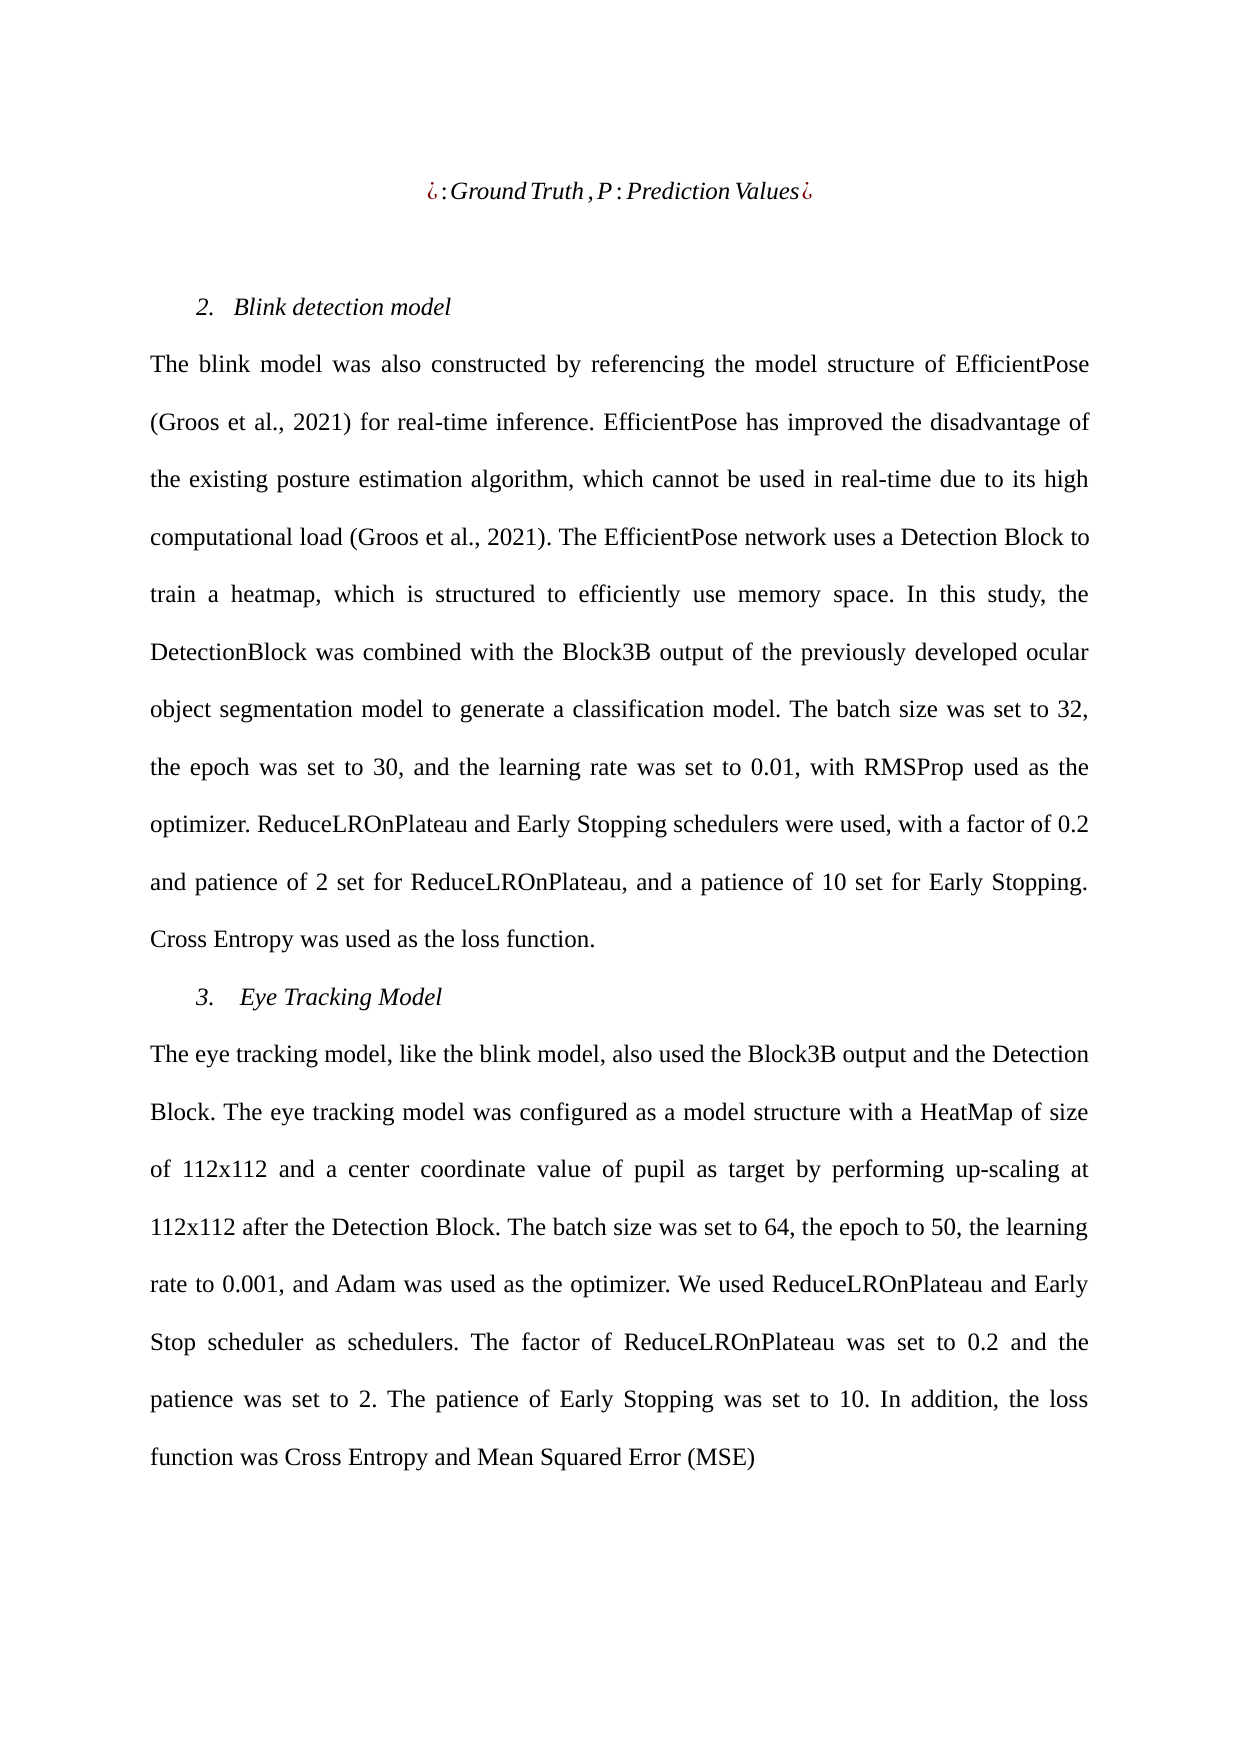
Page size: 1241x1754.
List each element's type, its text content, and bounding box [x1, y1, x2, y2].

list Blink detection model [196, 292, 1090, 320]
text The blink model was also constructed by referencing the model structure of EfficientPose (Groos et al., 2021) for real-time inference. EfficientPose has improved the disadvantage of the existing posture estimation algorithm, which cannot be used in real-time due to its high computational load (Groos et al., 2021). The EfficientPose network uses a Detection Block to train a heatmap, which is structured to efficiently use memory space. In this study, the DetectionBlock was combined with the Block3B output of the previously developed ocular object segmentation model to generate a classification model. The batch size was set to 32, the epoch was set to 30, and the learning rate was set to 0.01, with RMSProp used as the optimizer. ReduceLROnPlateau and Early Stopping schedulers were used, with a factor of 0.2 and patience of 2 set for ReduceLROnPlateau, and a patience of 10 set for Early Stopping. Cross Entropy was used as the loss function. [150, 349, 1090, 953]
text The eye tracking model, like the blink model, also used the Block3B output and the Detection Block. The eye tracking model was configured as a model structure with a HeatMap of size of 112x112 and a center coordinate value of pupil as target by performing up-scaling at 112x112 after the Detection Block. The batch size was set to 64, the epoch to 50, the learning rate to 0.001, and Adam was used as the optimizer. We used ReduceLROnPlateau and Early Stop scheduler as schedulers. The factor of ReduceLROnPlateau was set to 0.2 and the patience was set to 2. The patience of Early Stopping was set to 10. In addition, the loss function was Cross Entropy and Mean Squared Error (MSE) [150, 1039, 1090, 1470]
list Eye Tracking Model [196, 982, 1090, 1010]
